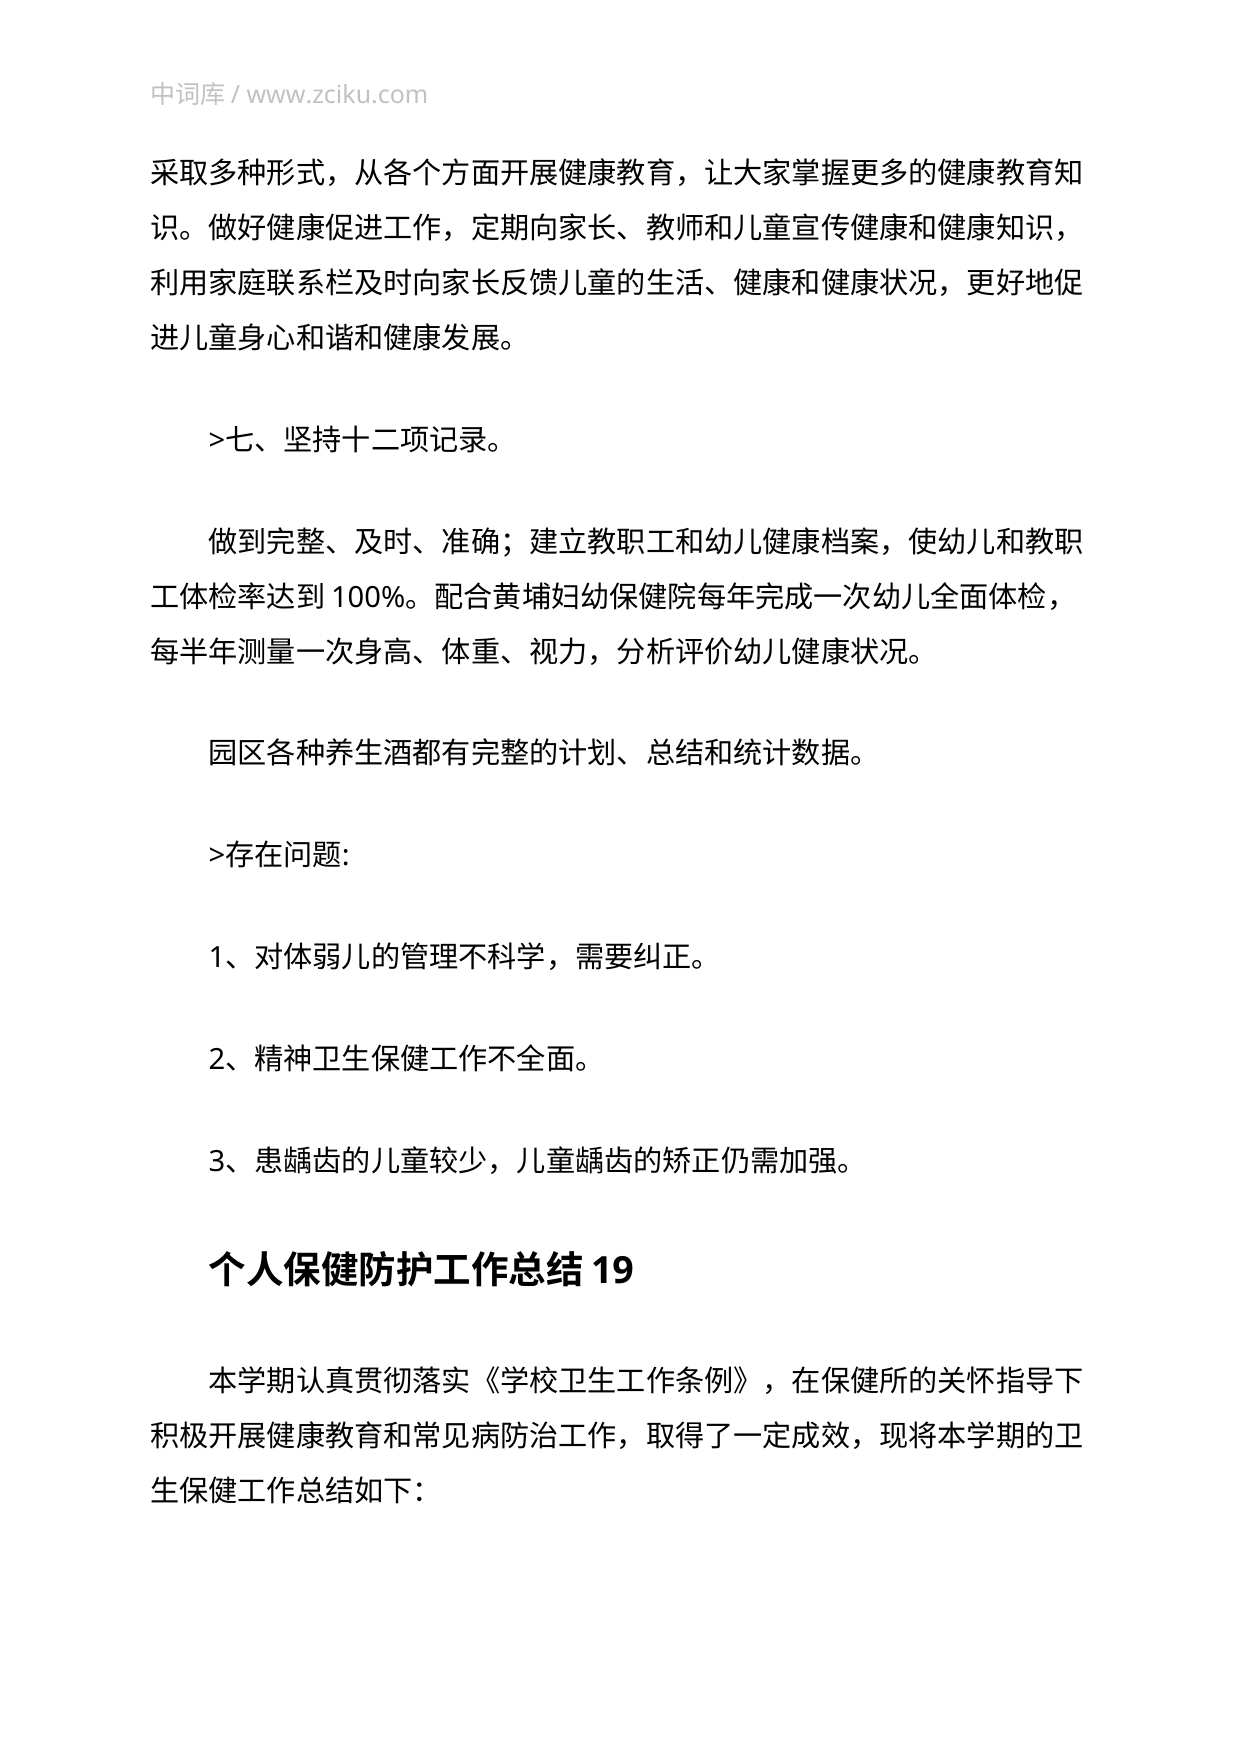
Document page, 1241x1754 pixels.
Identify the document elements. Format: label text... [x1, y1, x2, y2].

text >七、坚持十二项记录。 [150, 416, 1090, 459]
text 1、对体弱儿的管理不科学，需要纠正。 [150, 934, 1090, 976]
text >存在问题: [150, 832, 1090, 874]
text 个人保健防护工作总结19 [150, 1240, 1090, 1294]
text 做到完整、及时、准确；建立教职工和幼儿健康档案，使幼儿和教职工体检率达到100%。配合黄埔妇幼保健院每年完成一次幼儿全面体检，每半年测量一次身高、体重、视力，分析评价幼儿健康状况。 [150, 518, 1090, 671]
text 园区各种养生酒都有完整的计划、总结和统计数据。 [150, 730, 1090, 772]
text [150, 150, 1090, 357]
text 本学期认真贯彻落实《学校卫生工作条例》，在保健所的关怀指导下积极开展健康教育和常见病防治工作，取得了一定成效，现将本学期的卫生保健工作总结如下： [150, 1357, 1090, 1509]
text 3、患龋齿的儿童较少，儿童龋齿的矫正仍需加强。 [150, 1138, 1090, 1180]
text 2、精神卫生保健工作不全面。 [150, 1036, 1090, 1078]
